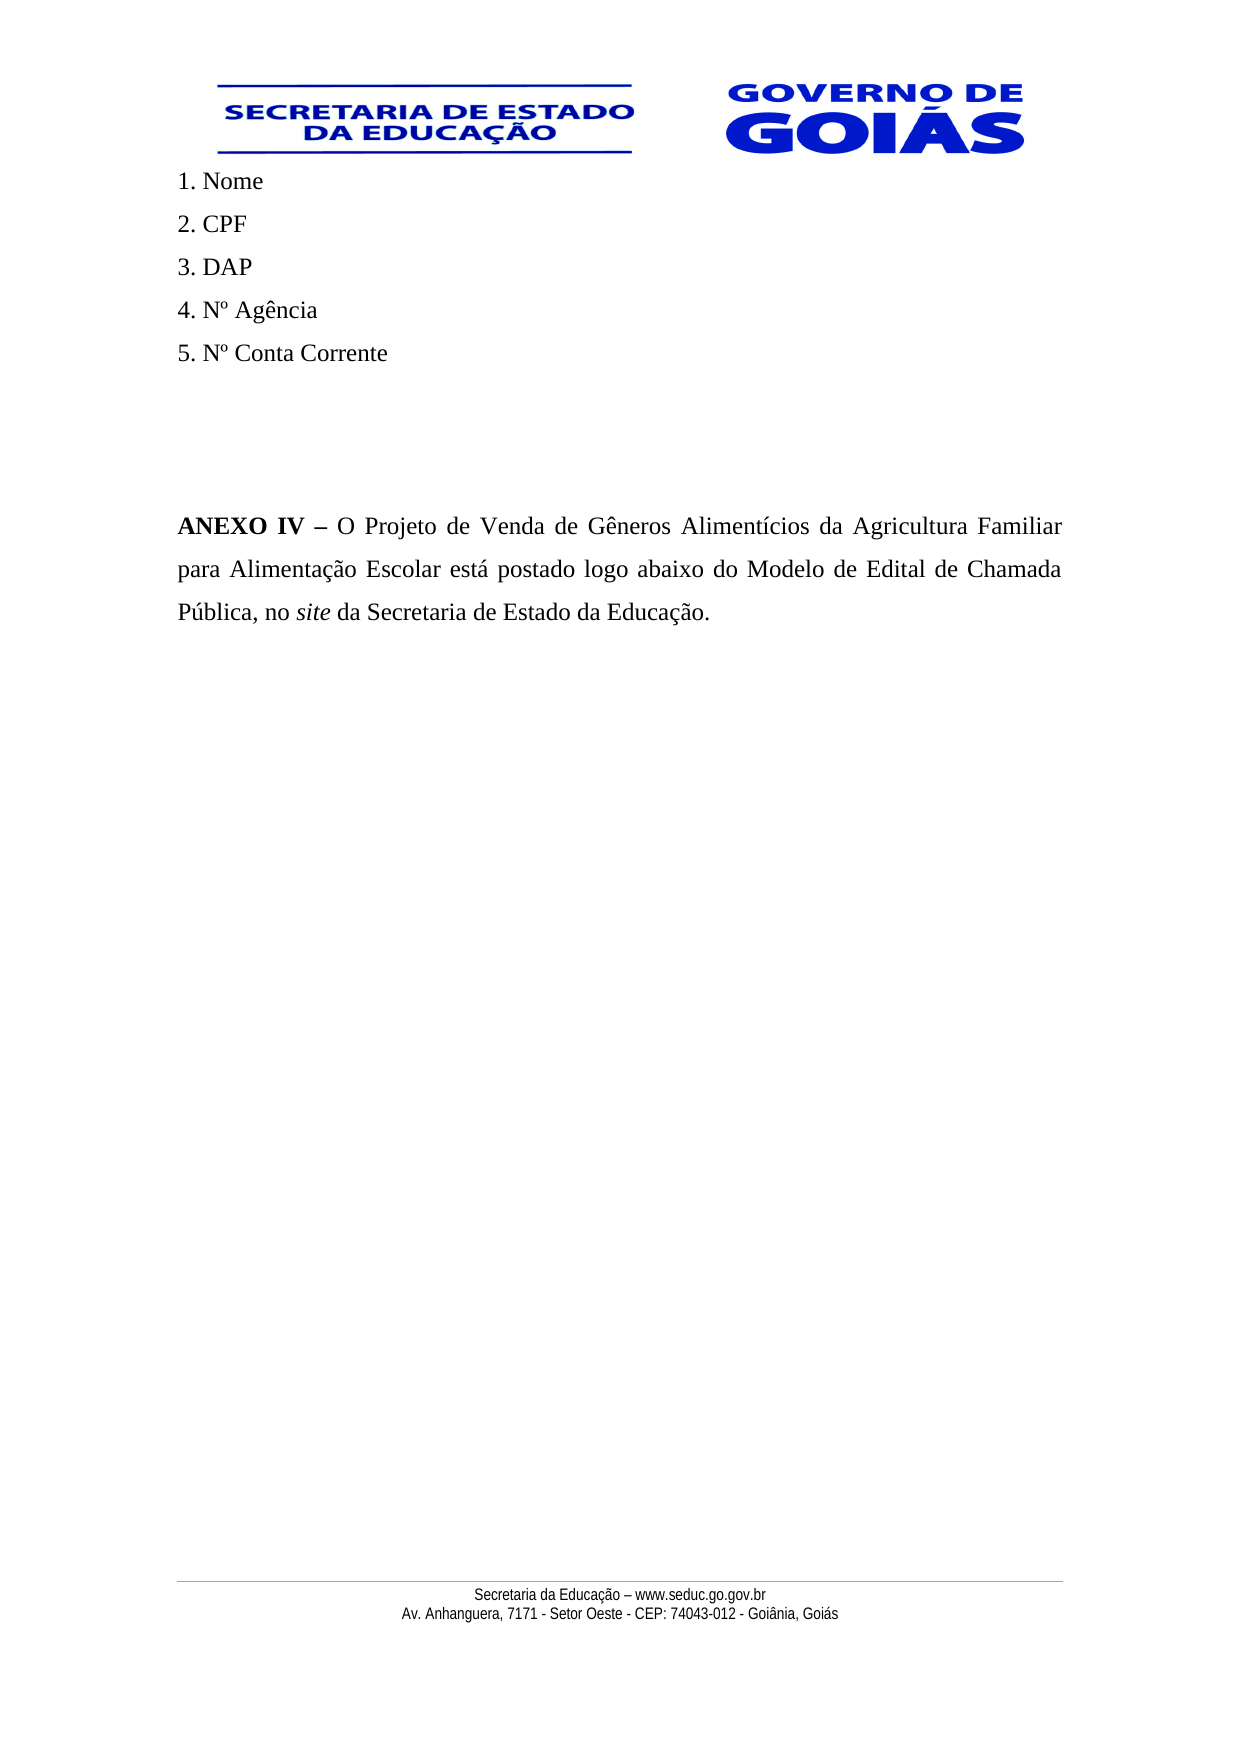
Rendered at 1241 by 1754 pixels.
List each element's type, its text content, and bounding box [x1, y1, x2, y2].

text 4. Nº Agência [177, 295, 1063, 324]
picture [177, 73, 1064, 166]
text ANEXO IV – O Projeto de Venda de Gêneros Alimentícios da Agricultura Familiar para Alimentação Escolar está postado logo abaixo do Modelo de Edital de Chamada Pública, no site da Secretaria de Estado da Educação. [177, 511, 1063, 626]
text 5. Nº Conta Corrente [177, 338, 1063, 367]
text 1. Nome [177, 166, 1063, 195]
text 2. CPF [177, 209, 1063, 238]
text 3. DAP [177, 252, 1063, 281]
